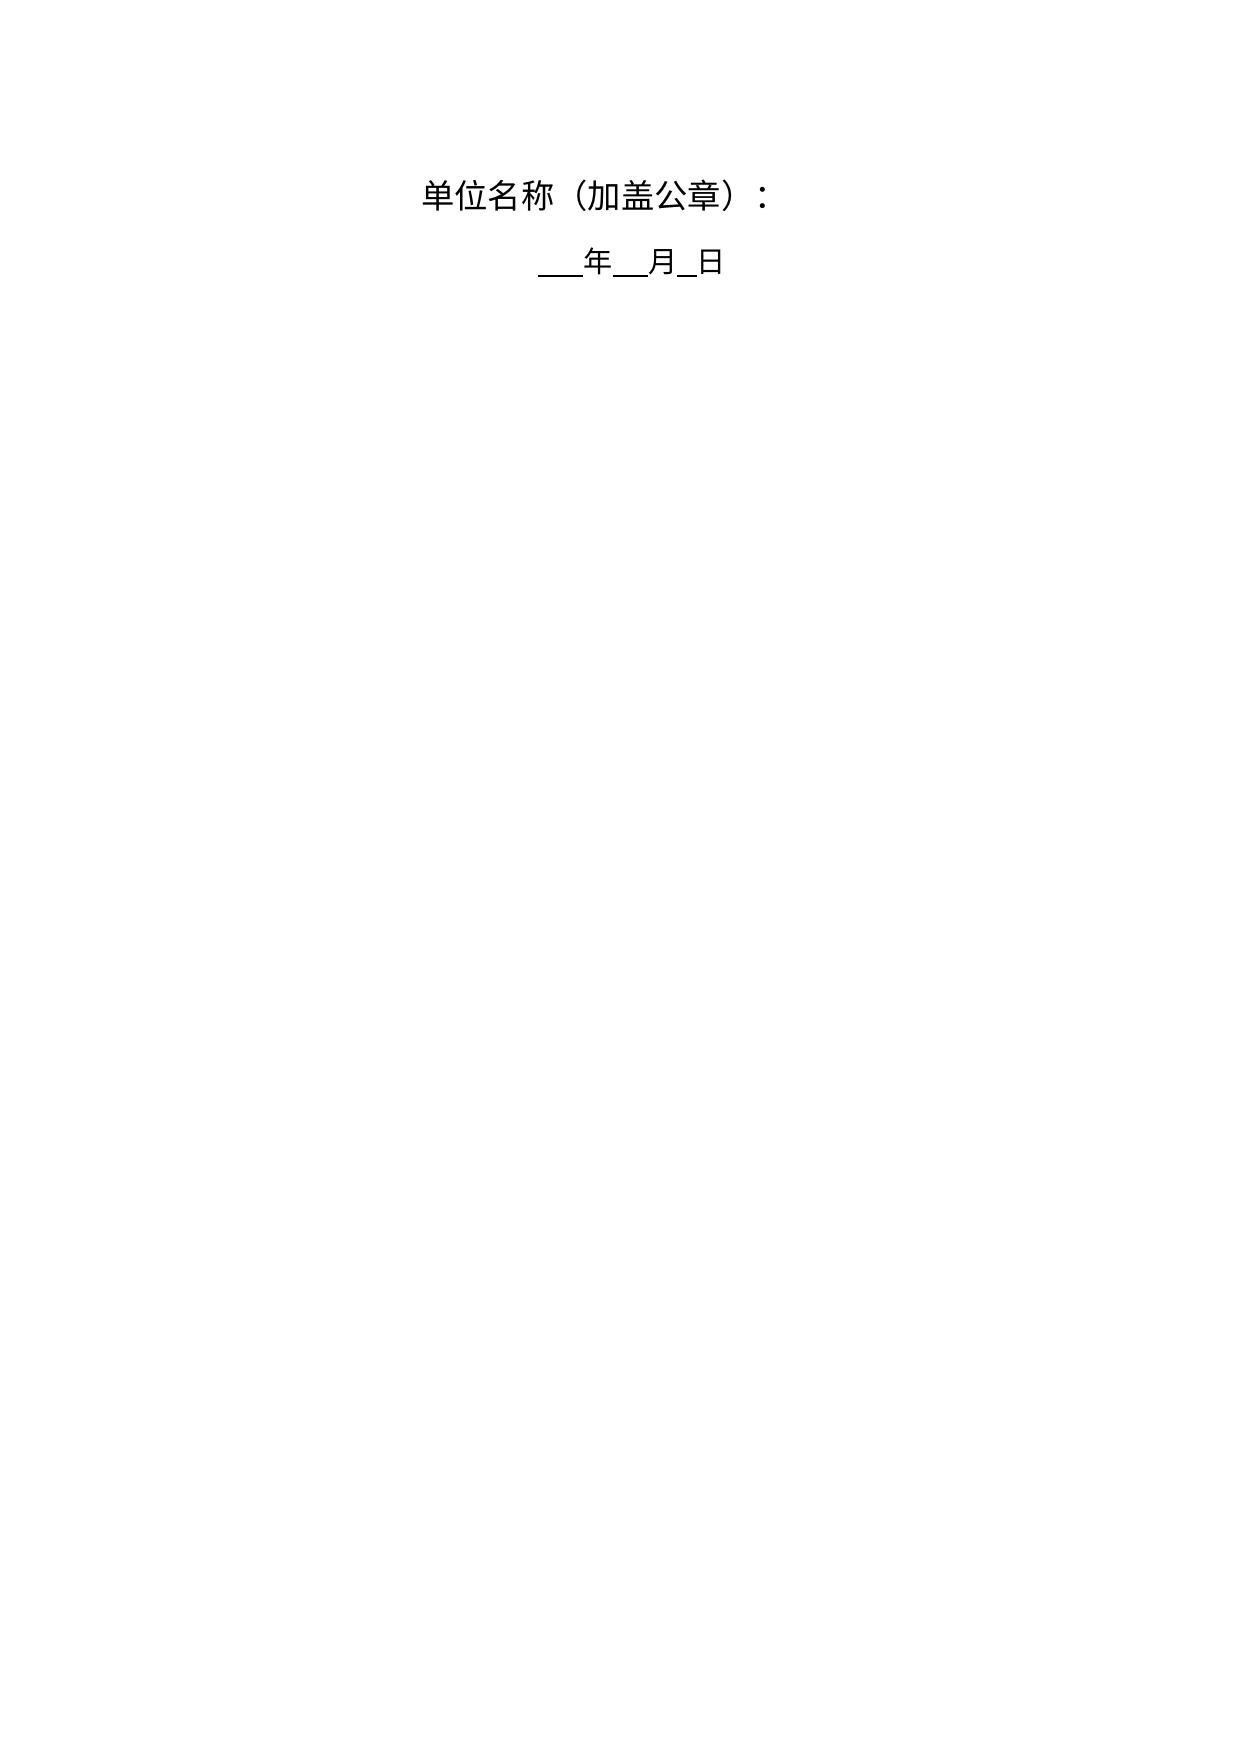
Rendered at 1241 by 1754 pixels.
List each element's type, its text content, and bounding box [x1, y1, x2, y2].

text 单位名称（加盖公章）： [187, 162, 1053, 227]
text 年 月 日 [187, 227, 1053, 292]
